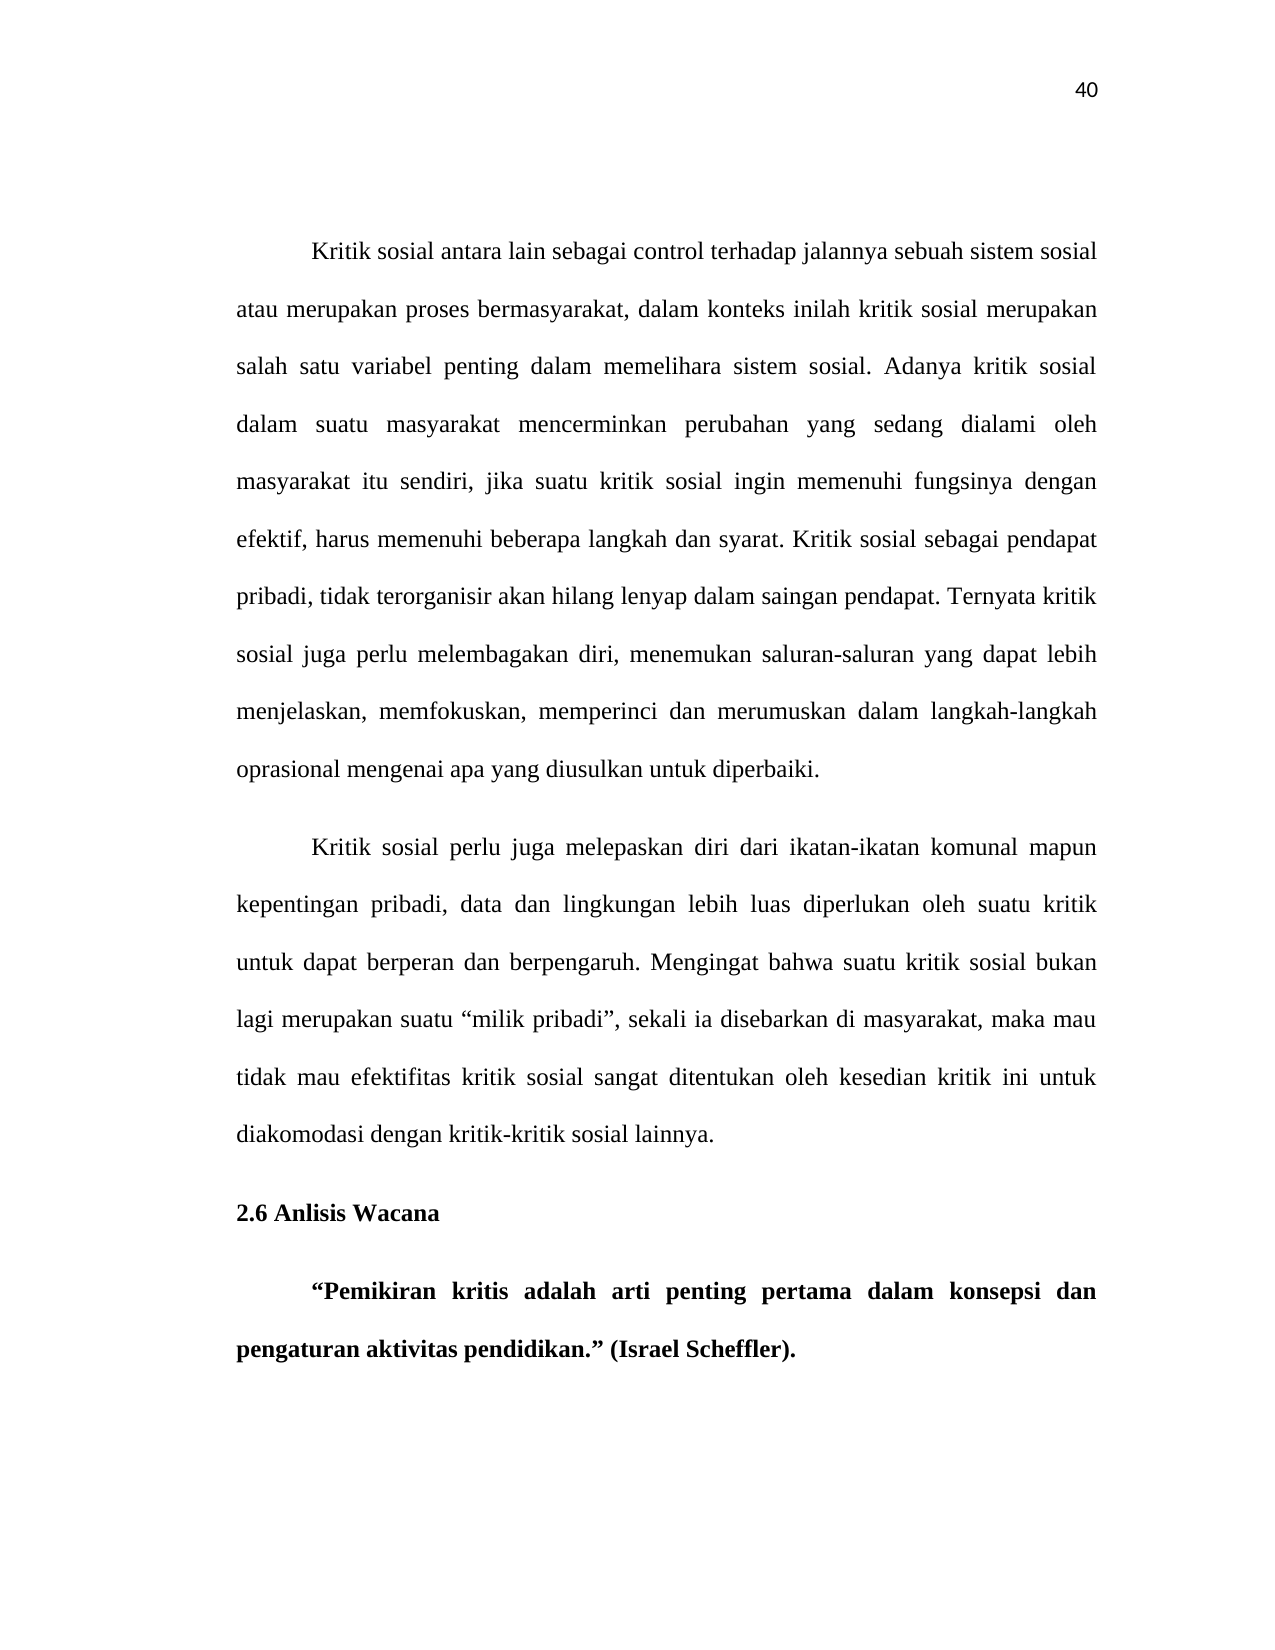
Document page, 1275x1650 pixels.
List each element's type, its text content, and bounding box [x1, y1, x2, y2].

text Kritik sosial perlu juga melepaskan diri dari ikatan-ikatan komunal mapun kepentingan pribadi, data dan lingkungan lebih luas diperlukan oleh suatu kritik untuk dapat berperan dan berpengaruh. Mengingat bahwa suatu kritik sosial bukan lagi merupakan suatu “milik pribadi”, sekali ia disebarkan di masyarakat, maka mau tidak mau efektifitas kritik sosial sangat ditentukan oleh kesedian kritik ini untuk diakomodasi dengan kritik-kritik sosial lainnya. [236, 832, 1098, 1148]
text 2.6 Anlisis Wacana [236, 1198, 1098, 1227]
text Kritik sosial antara lain sebagai control terhadap jalannya sebuah sistem sosial atau merupakan proses bermasyarakat, dalam konteks inilah kritik sosial merupakan salah satu variabel penting dalam memelihara sistem sosial. Adanya kritik sosial dalam suatu masyarakat mencerminkan perubahan yang sedang dialami oleh masyarakat itu sendiri, jika suatu kritik sosial ingin memenuhi fungsinya dengan efektif, harus memenuhi beberapa langkah dan syarat. Kritik sosial sebagai pendapat pribadi, tidak terorganisir akan hilang lenyap dalam saingan pendapat. Ternyata kritik sosial juga perlu melembagakan diri, menemukan saluran-saluran yang dapat lebih menjelaskan, memfokuskan, memperinci dan merumuskan dalam langkah-langkah oprasional mengenai apa yang diusulkan untuk diperbaiki. [236, 236, 1098, 782]
text “Pemikiran kritis adalah arti penting pertama dalam konsepsi dan pengaturan aktivitas pendidikan.” (Israel Scheffler). [236, 1276, 1098, 1362]
